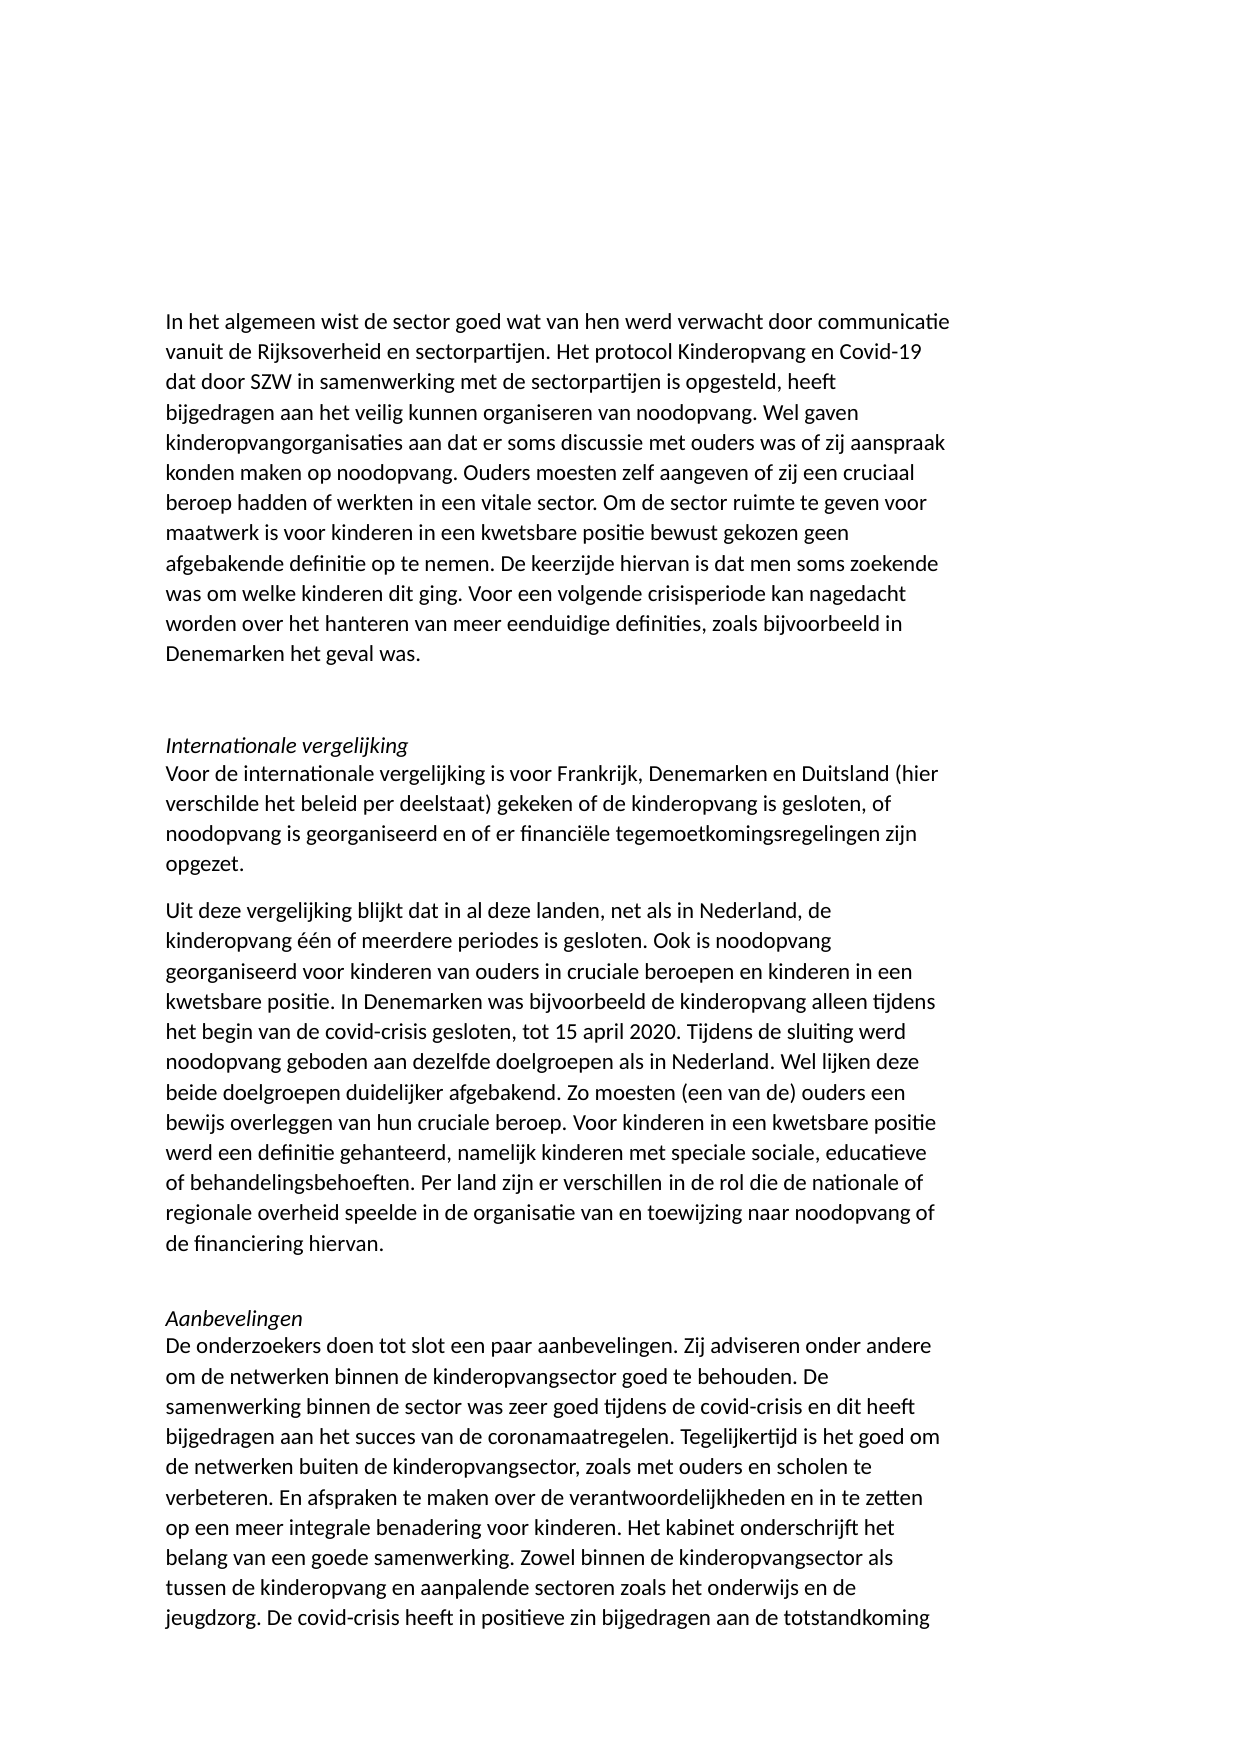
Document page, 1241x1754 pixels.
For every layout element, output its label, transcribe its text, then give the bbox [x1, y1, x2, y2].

text Uit deze vergelijking blijkt dat in al deze landen, net als in Nederland, de kinderopvang één of meerdere periodes is gesloten. Ook is noodopvang georganiseerd voor kinderen van ouders in cruciale beroepen en kinderen in een kwetsbare positie. In Denemarken was bijvoorbeeld de kinderopvang alleen tijdens het begin van de covid-crisis gesloten, tot 15 april 2020. Tijdens de sluiting werd noodopvang geboden aan dezelfde doelgroepen als in Nederland. Wel lijken deze beide doelgroepen duidelijker afgebakend. Zo moesten (een van de) ouders een bewijs overleggen van hun cruciale beroep. Voor kinderen in een kwetsbare positie werd een definitie gehanteerd, namelijk kinderen met speciale sociale, educatieve of behandelingsbehoeften. Per land zijn er verschillen in de rol die de nationale of regionale overheid speelde in de organisatie van en toewijzing naar noodopvang of de financiering hiervan. [165, 896, 951, 1257]
text Voor de internationale vergelijking is voor Frankrijk, Denemarken en Duitsland (hier verschilde het beleid per deelstaat) gekeken of de kinderopvang is gesloten, of noodopvang is georganiseerd en of er financiële tegemoetkomingsregelingen zijn opgezet. [165, 759, 951, 878]
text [165, 1332, 951, 1632]
text Internationale vergelijking [165, 731, 951, 759]
text Aanbevelingen [165, 1304, 951, 1332]
text In het algemeen wist de sector goed wat van hen werd verwacht door communicatie vanuit de Rijksoverheid en sectorpartijen. Het protocol Kinderopvang en Covid-19 dat door SZW in samenwerking met de sectorpartijen is opgesteld, heeft bijgedragen aan het veilig kunnen organiseren van noodopvang. Wel gaven kinderopvangorganisaties aan dat er soms discussie met ouders was of zij aanspraak konden maken op noodopvang. Ouders moesten zelf aangeven of zij een cruciaal beroep hadden of werkten in een vitale sector. Om de sector ruimte te geven voor maatwerk is voor kinderen in een kwetsbare positie bewust gekozen geen afgebakende definitie op te nemen. De keerzijde hiervan is dat men soms zoekende was om welke kinderen dit ging. Voor een volgende crisisperiode kan nagedacht worden over het hanteren van meer eenduidige definities, zoals bijvoorbeeld in Denemarken het geval was. [165, 307, 951, 667]
